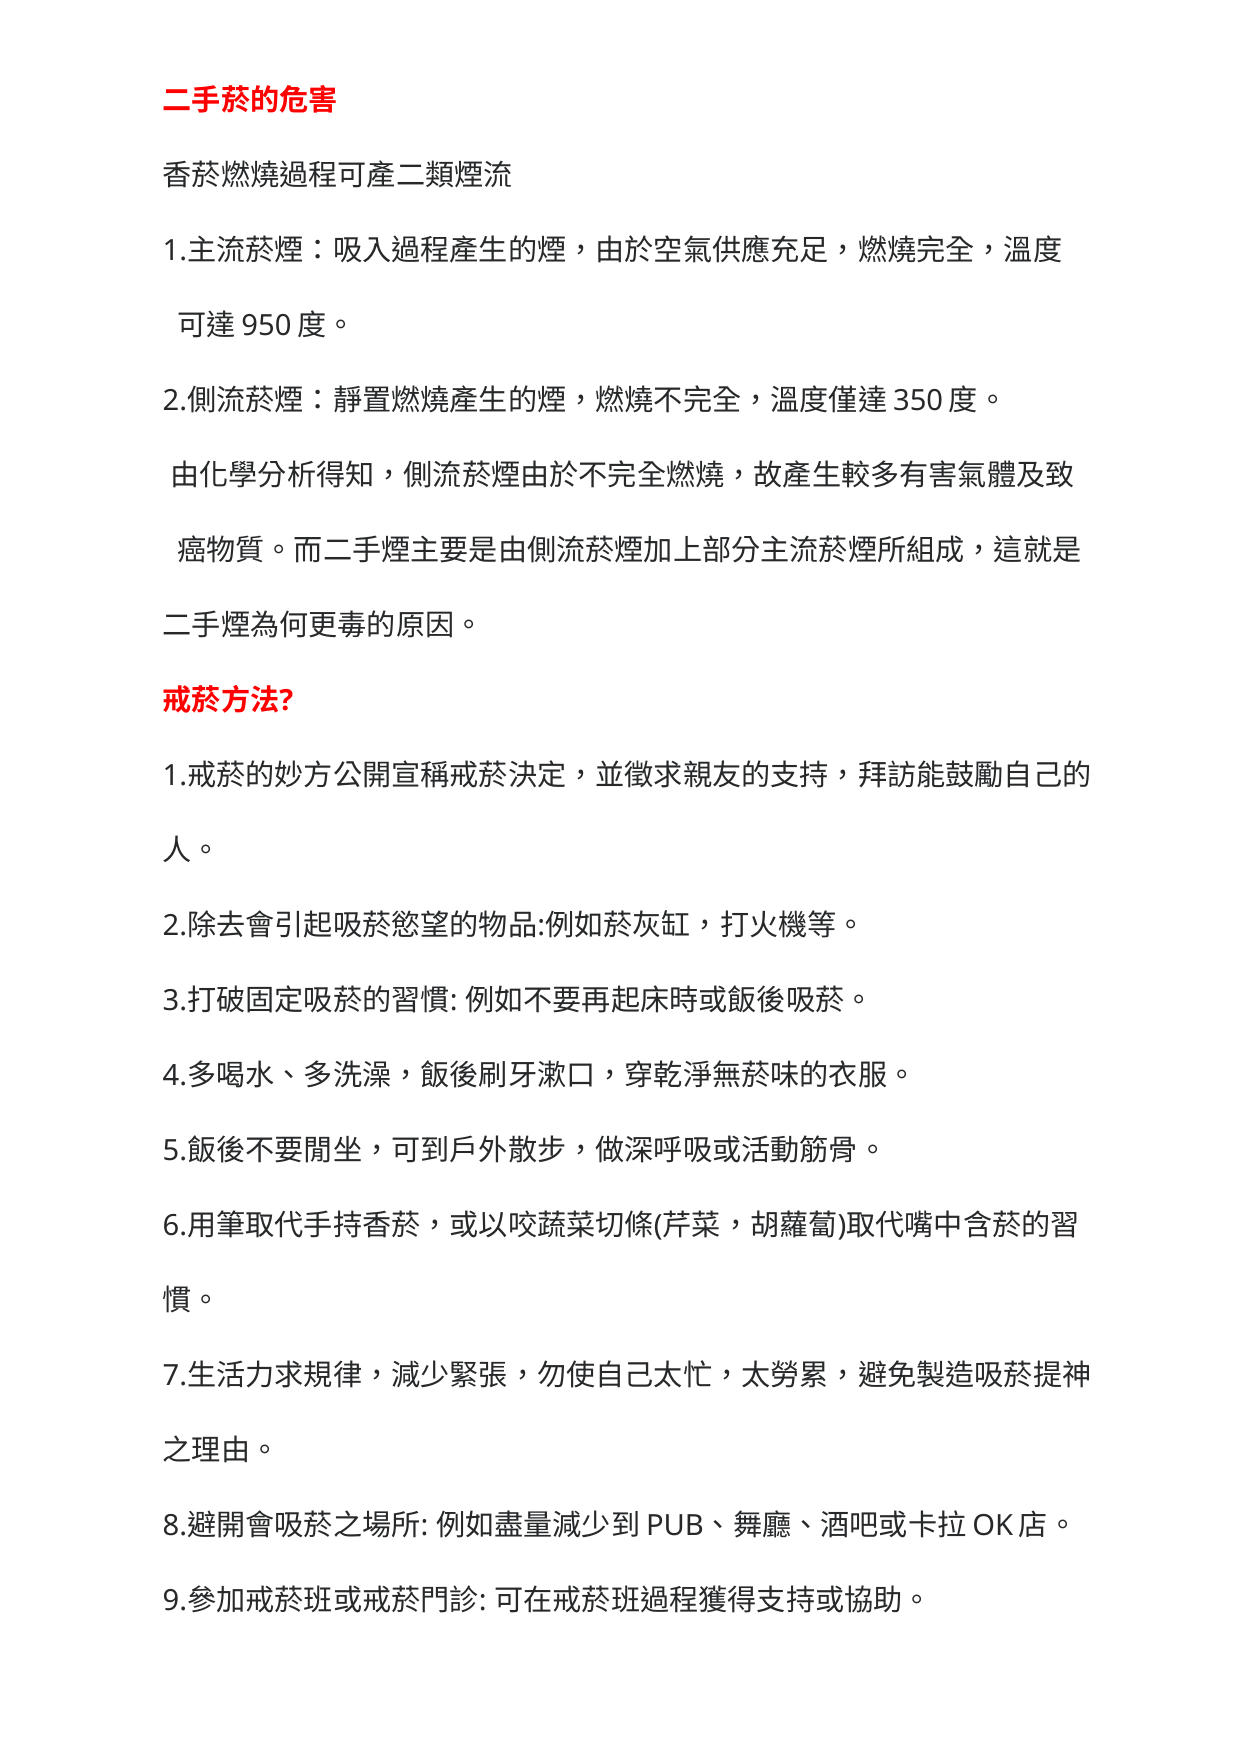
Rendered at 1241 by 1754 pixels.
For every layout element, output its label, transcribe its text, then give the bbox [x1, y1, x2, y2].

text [162, 510, 1107, 1635]
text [162, 60, 1107, 285]
text 可達950度。 2.側流菸煙：靜置燃燒產生的煙，燃燒不完全，溫度僅達350度。 由化學分析得知，側流菸煙由於不完全燃燒，故產生較多有害氣體及致 [162, 285, 1107, 510]
